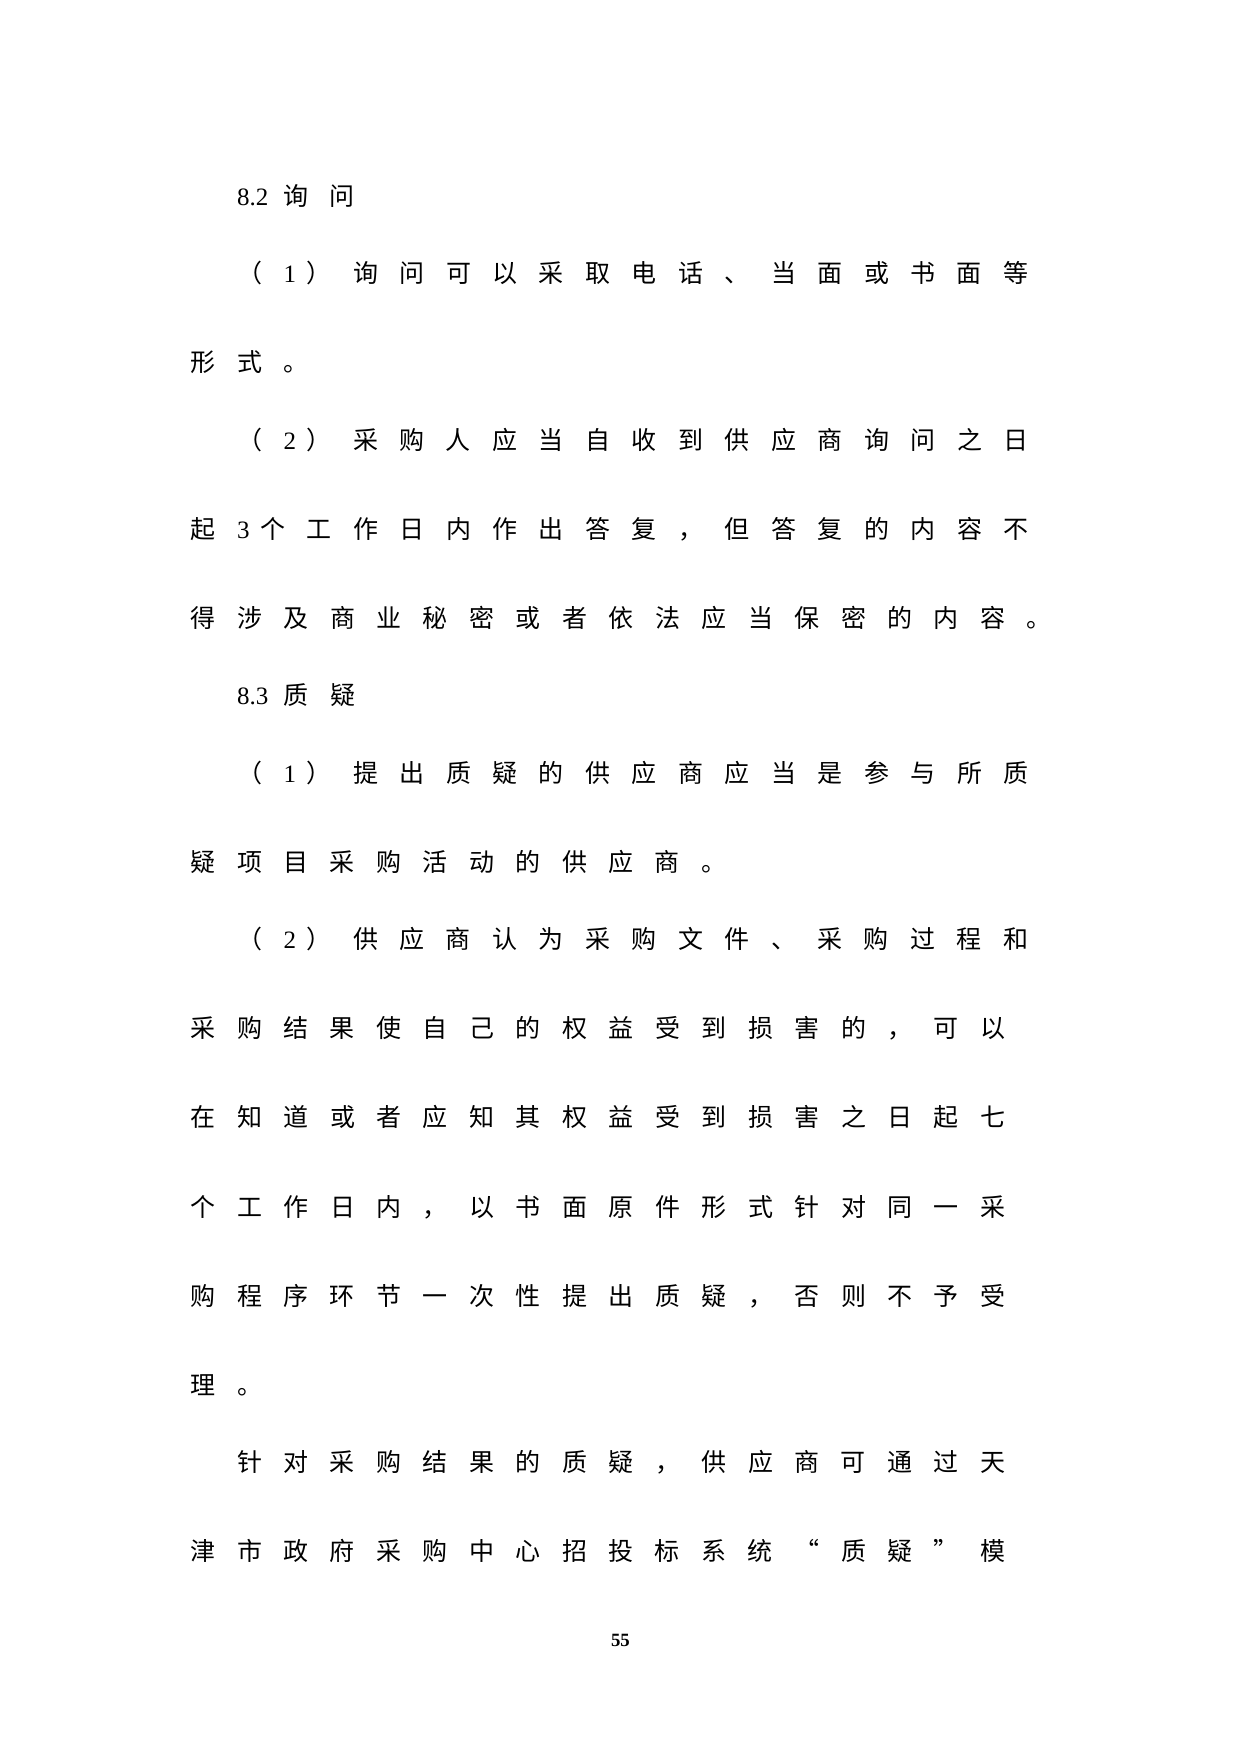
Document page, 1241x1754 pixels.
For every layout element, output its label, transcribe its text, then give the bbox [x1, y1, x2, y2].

text 8.3 质疑 [190, 664, 1050, 723]
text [190, 1431, 1050, 1579]
text （1）询问可以采取电话、当面或书面等形式。 [190, 242, 1050, 390]
text （1）提出质疑的供应商应当是参与所质疑项目采购活动的供应商。 [190, 742, 1050, 890]
text （2）供应商认为采购文件、采购过程和采购结果使自己的权益受到损害的，可以在知道或者应知其权益受到损害之日起七个工作日内，以书面原件形式针对同一采购程序环节一次性提出质疑，否则不予受理。 [190, 908, 1050, 1413]
text 8.2 询问 [190, 164, 1050, 224]
text （2）采购人应当自收到供应商询问之日起3个工作日内作出答复，但答复的内容不得涉及商业秘密或者依法应当保密的内容。 [190, 408, 1050, 646]
